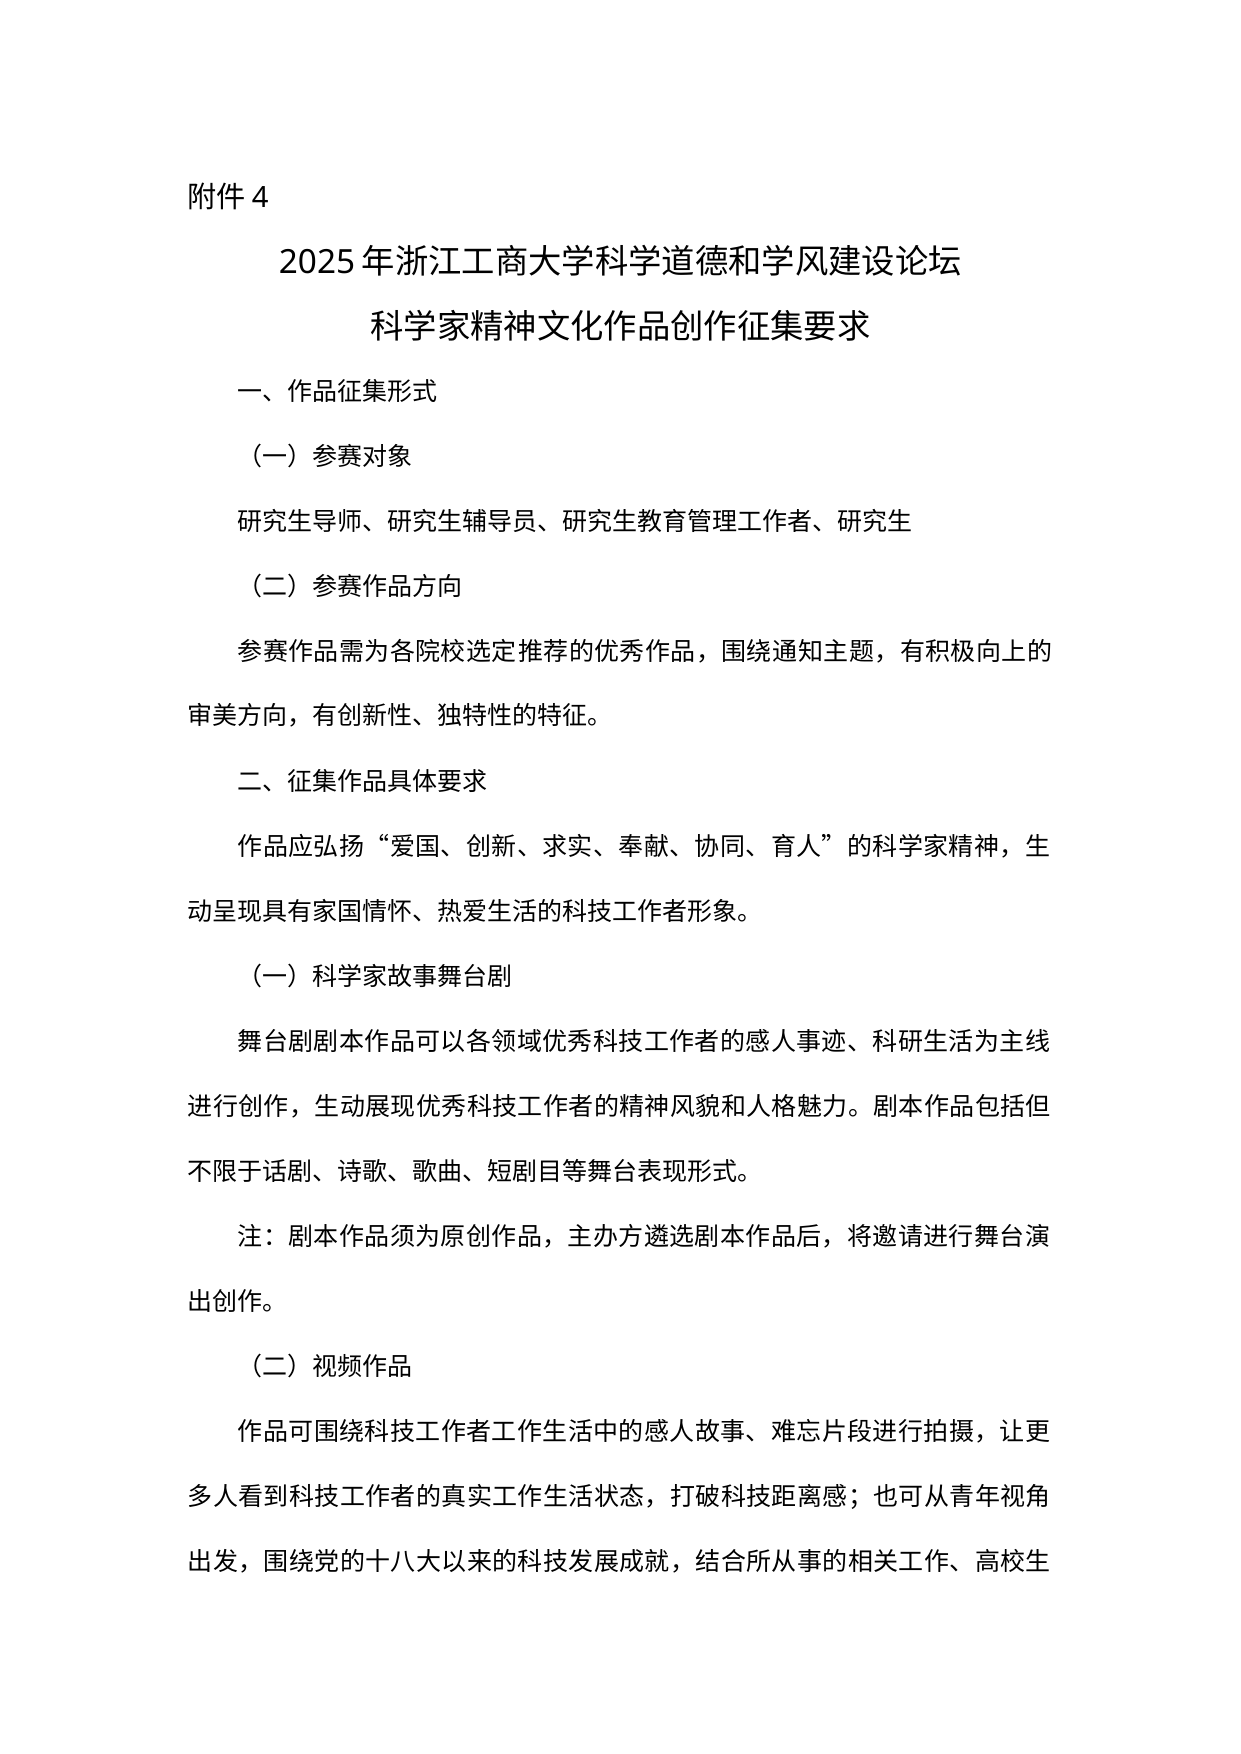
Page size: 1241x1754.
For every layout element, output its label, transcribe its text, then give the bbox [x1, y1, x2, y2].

text 参赛作品需为各院校选定推荐的优秀作品，围绕通知主题，有积极向上的审美方向，有创新性、独特性的特征。 [187, 617, 1053, 747]
text 舞台剧剧本作品可以各领域优秀科技工作者的感人事迹、科研生活为主线进行创作，生动展现优秀科技工作者的精神风貌和人格魅力。剧本作品包括但不限于话剧、诗歌、歌曲、短剧目等舞台表现形式。 [187, 1007, 1053, 1202]
text 注：剧本作品须为原创作品，主办方遴选剧本作品后，将邀请进行舞台演出创作。 [187, 1202, 1053, 1332]
text 科学家精神文化作品创作征集要求 [187, 292, 1053, 357]
text 一、作品征集形式 [187, 357, 1053, 422]
text 作品应弘扬“爱国、创新、求实、奉献、协同、育人”的科学家精神，生动呈现具有家国情怀、热爱生活的科技工作者形象。 [187, 812, 1053, 942]
text 附件4 [187, 162, 1053, 227]
text 二、征集作品具体要求 [187, 747, 1053, 812]
text （二）参赛作品方向 [187, 552, 1053, 617]
text 研究生导师、研究生辅导员、研究生教育管理工作者、研究生 [187, 487, 1053, 552]
text （一）参赛对象 [187, 422, 1053, 487]
text （二）视频作品 [187, 1332, 1053, 1397]
text 2025年浙江工商大学科学道德和学风建设论坛 [187, 227, 1053, 292]
text （一）科学家故事舞台剧 [187, 942, 1053, 1007]
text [187, 1397, 1053, 1592]
